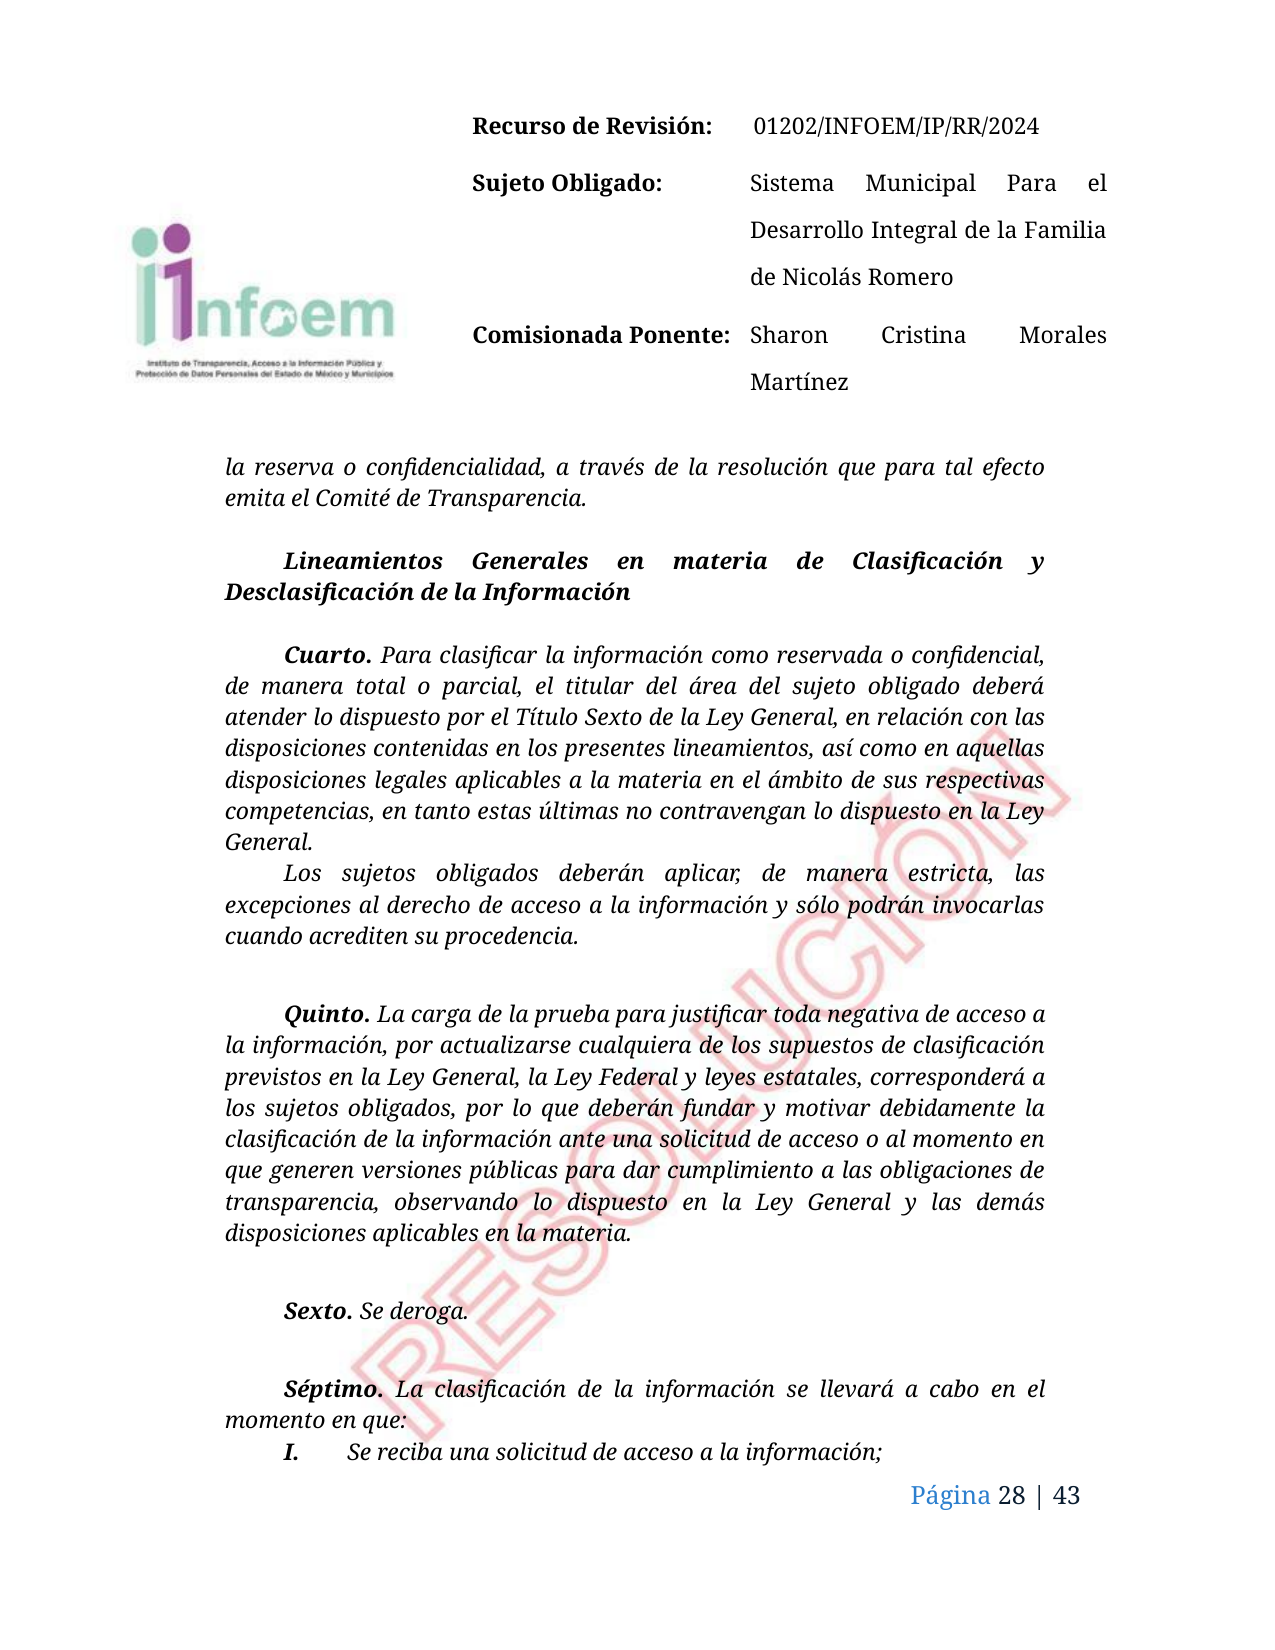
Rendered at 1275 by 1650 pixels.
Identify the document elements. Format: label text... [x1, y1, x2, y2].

title Séptimo. La clasificación de la información se llevará a cabo en el momento en que: [224, 1373, 1048, 1436]
title Los sujetos obligados deberán aplicar, de manera estricta, las excepciones al derecho de acceso a la información y sólo podrán invocarlas cuando acrediten su procedencia. [224, 857, 1048, 951]
title I. Se reciba una solicitud de acceso a la información; [224, 1436, 1048, 1467]
title Sexto. Se deroga. [224, 1295, 1048, 1326]
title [224, 451, 1048, 514]
title Cuarto. Para clasificar la información como reservada o confidencial, de manera total o parcial, el titular del área del sujeto obligado deberá atender lo dispuesto por el Título Sexto de la Ley General, en relación con las disposiciones contenidas en los presentes lineamientos, así como en aquellas disposiciones legales aplicables a la materia en el ámbito de sus respectivas competencias, en tanto estas últimas no contravengan lo dispuesto en la Ley General. [224, 639, 1048, 857]
picture [2, 158, 1275, 1650]
title Lineamientos Generales en materia de Clasificación y Desclasificación de la Información [224, 545, 1048, 607]
title Quinto. La carga de la prueba para justificar toda negativa de acceso a la información, por actualizarse cualquiera de los supuestos de clasificación previstos en la Ley General, la Ley Federal y leyes estatales, corresponderá a los sujetos obligados, por lo que deberán fundar y motivar debidamente la clasificación de la información ante una solicitud de acceso o al momento en que generen versiones públicas para dar cumplimiento a las obligaciones de transparencia, observando lo dispuesto en la Ley General y las demás disposiciones aplicables en la materia. [224, 998, 1048, 1248]
